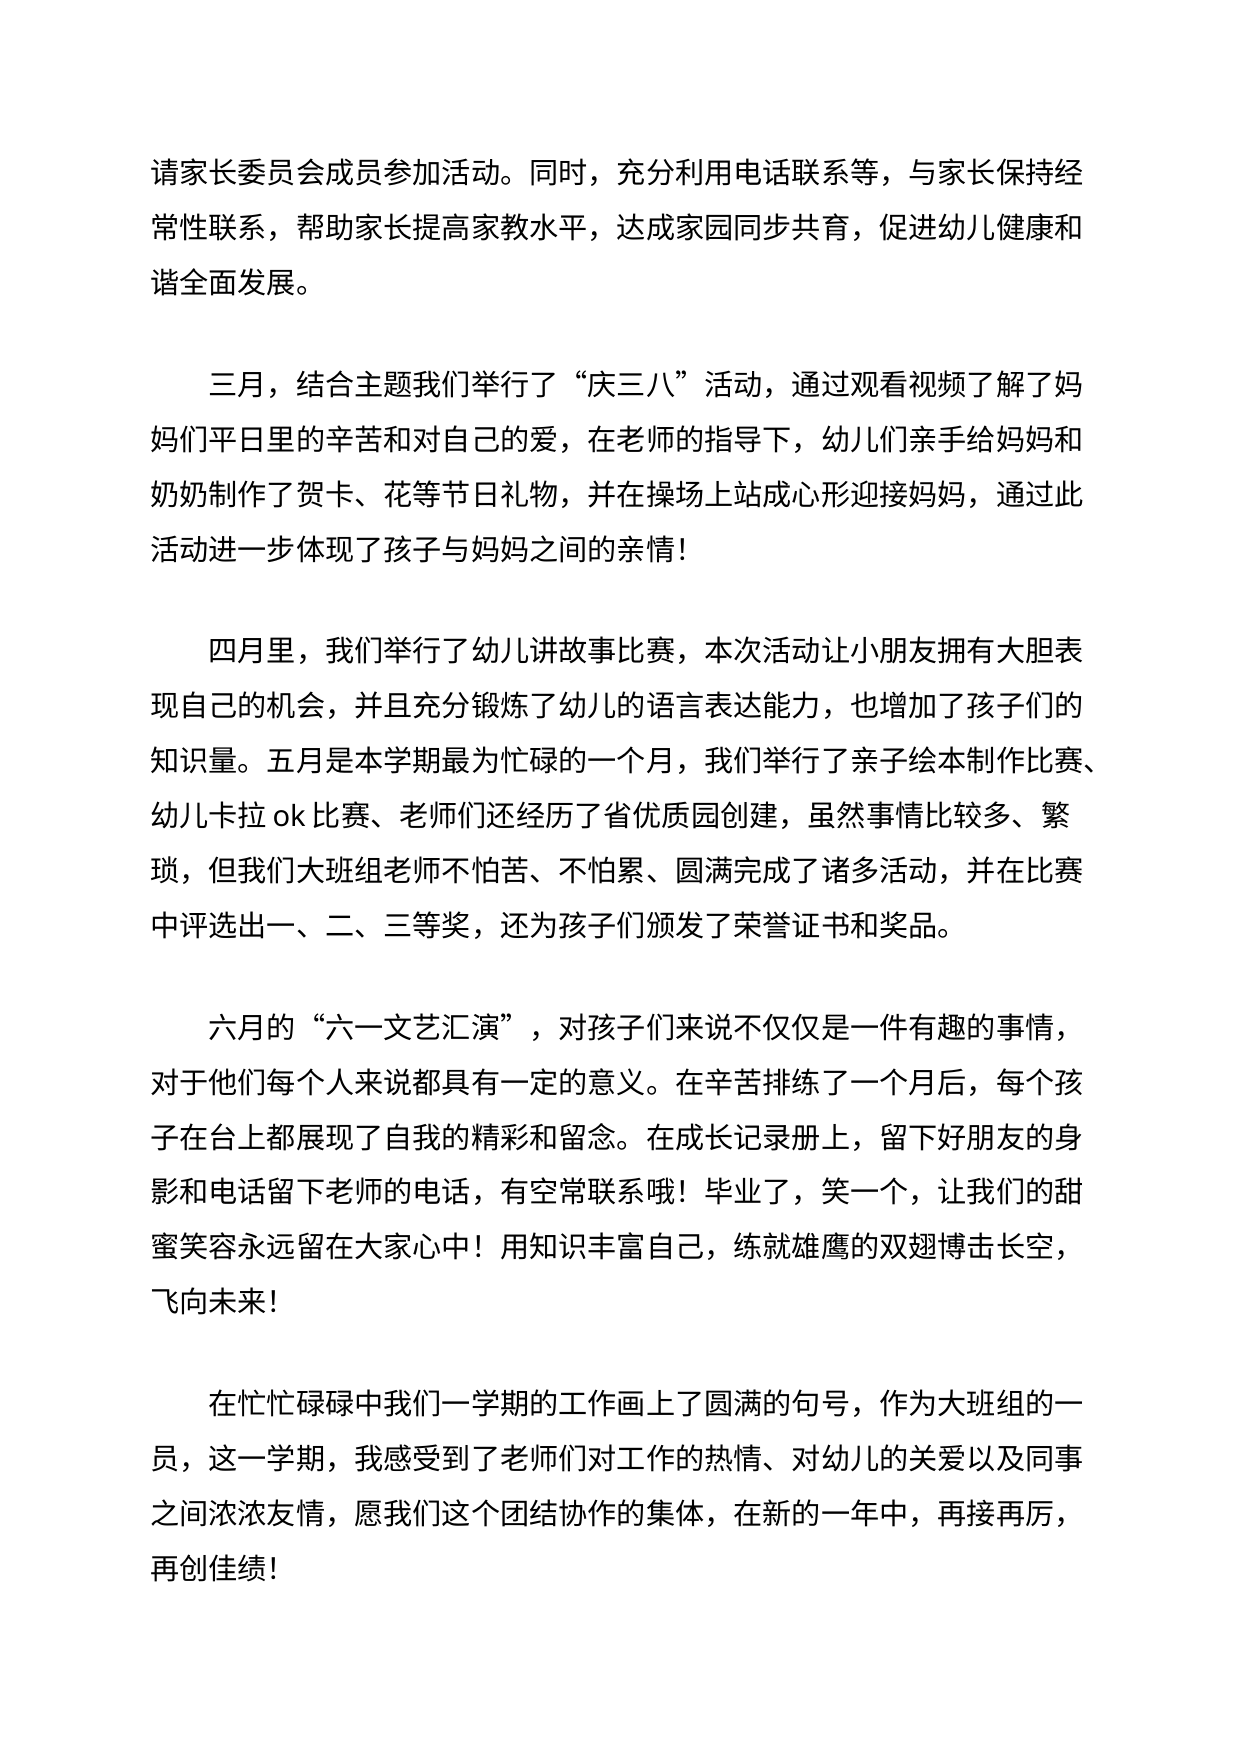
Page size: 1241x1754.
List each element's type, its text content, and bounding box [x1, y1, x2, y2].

text 三月，结合主题我们举行了“庆三八”活动，通过观看视频了解了妈妈们平日里的辛苦和对自己的爱，在老师的指导下，幼儿们亲手给妈妈和奶奶制作了贺卡、花等节日礼物，并在操场上站成心形迎接妈妈，通过此活动进一步体现了孩子与妈妈之间的亲情！ [150, 362, 1090, 568]
text 在忙忙碌碌中我们一学期的工作画上了圆满的句号，作为大班组的一员，这一学期，我感受到了老师们对工作的热情、对幼儿的关爱以及同事之间浓浓友情，愿我们这个团结协作的集体，在新的一年中，再接再厉，再创佳绩！ [150, 1381, 1090, 1588]
text 四月里，我们举行了幼儿讲故事比赛，本次活动让小朋友拥有大胆表现自己的机会，并且充分锻炼了幼儿的语言表达能力，也增加了孩子们的知识量。五月是本学期最为忙碌的一个月，我们举行了亲子绘本制作比赛、幼儿卡拉ok比赛、老师们还经历了省优质园创建，虽然事情比较多、繁琐，但我们大班组老师不怕苦、不怕累、圆满完成了诸多活动，并在比赛中评选出一、二、三等奖，还为孩子们颁发了荣誉证书和奖品。 [150, 628, 1090, 945]
text 六月的“六一文艺汇演”，对孩子们来说不仅仅是一件有趣的事情，对于他们每个人来说都具有一定的意义。在辛苦排练了一个月后，每个孩子在台上都展现了自我的精彩和留念。在成长记录册上，留下好朋友的身影和电话留下老师的电话，有空常联系哦！毕业了，笑一个，让我们的甜蜜笑容永远留在大家心中！用知识丰富自己，练就雄鹰的双翅博击长空，飞向未来！ [150, 1004, 1090, 1321]
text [150, 150, 1090, 302]
